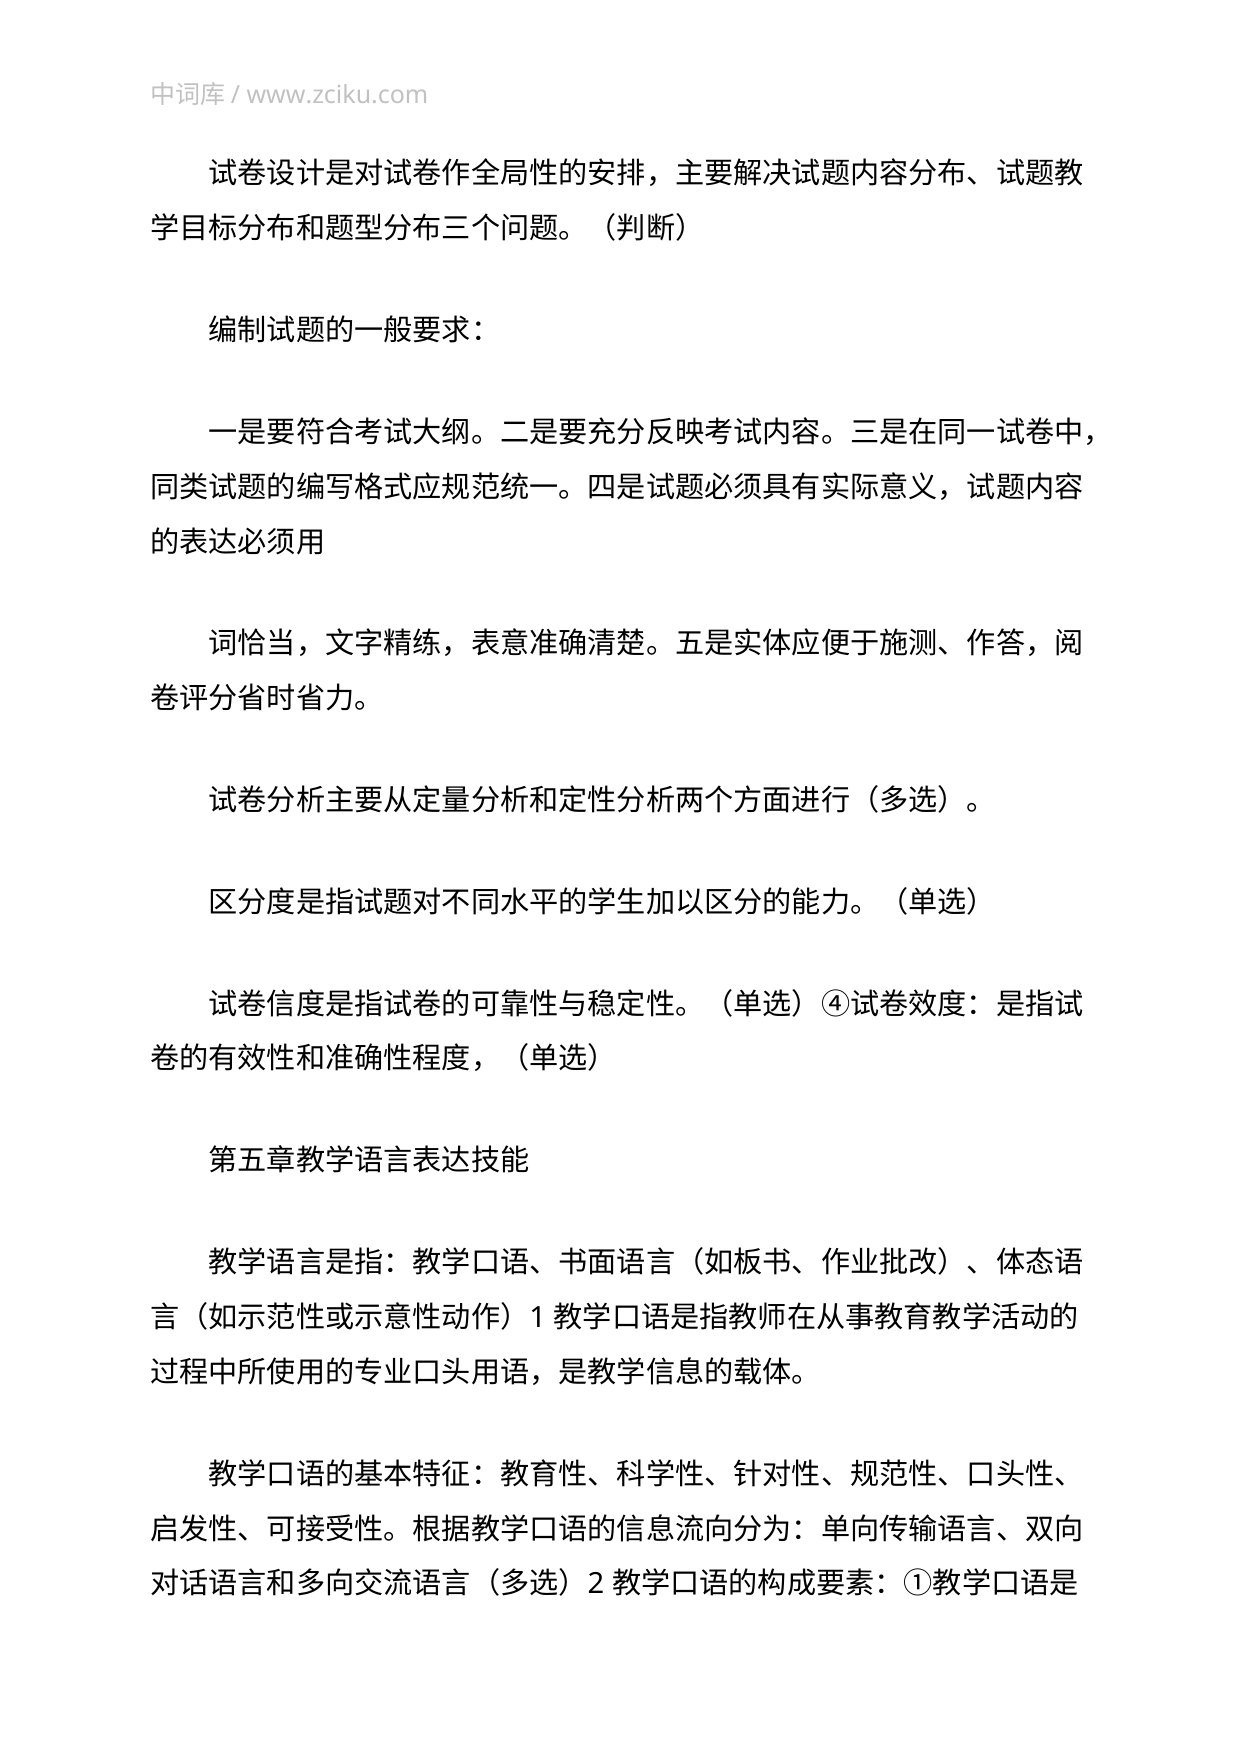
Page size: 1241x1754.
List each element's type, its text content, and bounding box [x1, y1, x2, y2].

text 第五章教学语言表达技能 [150, 1137, 1090, 1179]
text 试卷分析主要从定量分析和定性分析两个方面进行（多选）。 [150, 777, 1090, 819]
text 教学语言是指：教学口语、书面语言（如板书、作业批改）、体态语言（如示范性或示意性动作）1 教学口语是指教师在从事教育教学活动的过程中所使用的专业口头用语，是教学信息的载体。 [150, 1239, 1090, 1391]
text 词恰当，文字精练，表意准确清楚。五是实体应便于施测、作答，阅卷评分省时省力。 [150, 620, 1090, 717]
text 试卷信度是指试卷的可靠性与稳定性。（单选）④试卷效度：是指试卷的有效性和准确性程度，（单选） [150, 980, 1090, 1077]
text 编制试题的一般要求： [150, 307, 1090, 349]
text 试卷设计是对试卷作全局性的安排，主要解决试题内容分布、试题教学目标分布和题型分布三个问题。（判断） [150, 150, 1090, 247]
text 区分度是指试题对不同水平的学生加以区分的能力。（单选） [150, 878, 1090, 921]
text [150, 1450, 1090, 1602]
text 一是要符合考试大纲。二是要充分反映考试内容。三是在同一试卷中，同类试题的编写格式应规范统一。四是试题必须具有实际意义，试题内容的表达必须用 [150, 408, 1090, 561]
